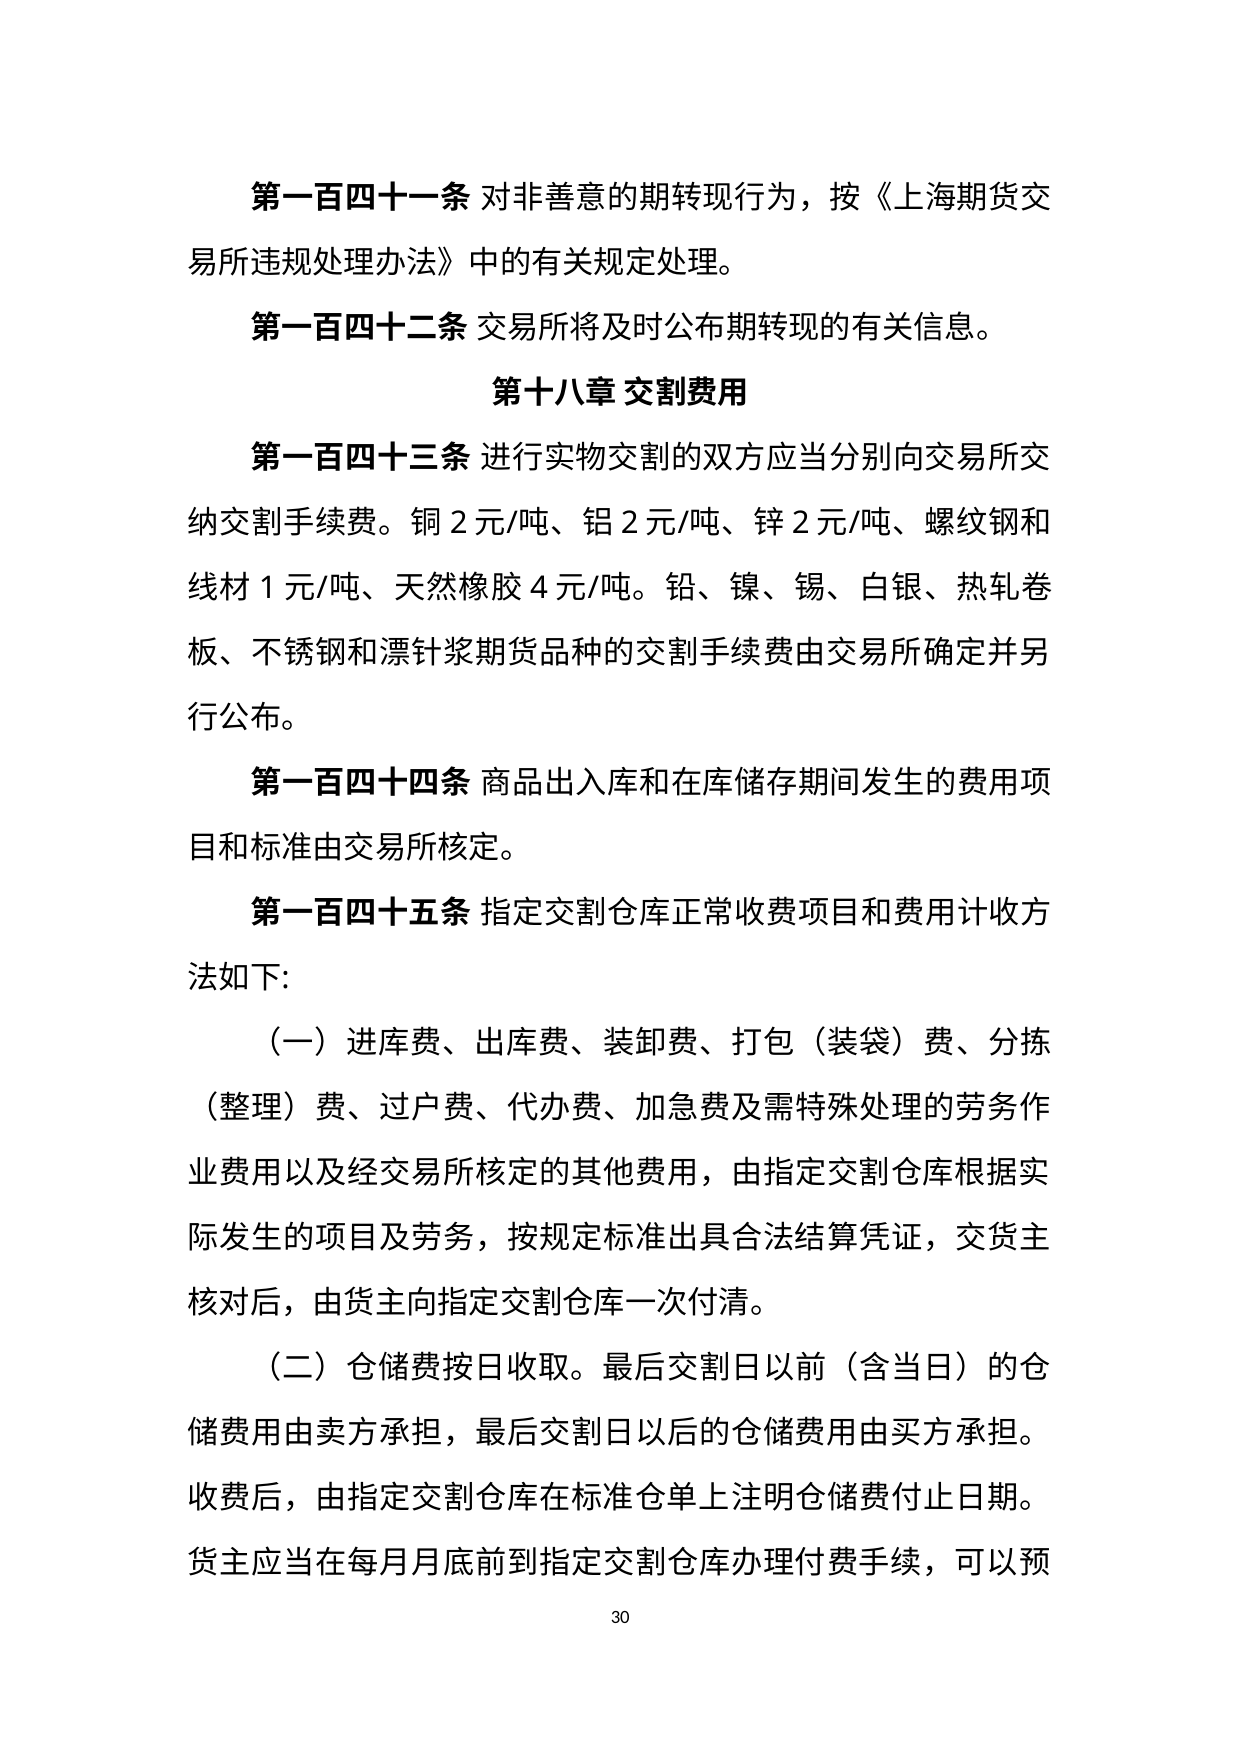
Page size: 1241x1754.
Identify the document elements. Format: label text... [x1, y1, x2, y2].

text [187, 1332, 1053, 1592]
text 第一百四十三条 进行实物交割的双方应当分别向交易所交纳交割手续费。铜2元/吨、铝2元/吨、锌2元/吨、螺纹钢和线材1元/吨、天然橡胶4元/吨。铅、镍、锡、白银、热轧卷板、不锈钢和漂针浆期货品种的交割手续费由交易所确定并另行公布。 [187, 422, 1053, 747]
text 第一百四十二条 交易所将及时公布期转现的有关信息。 [187, 292, 1053, 357]
text 第一百四十五条 指定交割仓库正常收费项目和费用计收方法如下: [187, 877, 1053, 1007]
text （一）进库费、出库费、装卸费、打包（装袋）费、分拣（整理）费、过户费、代办费、加急费及需特殊处理的劳务作业费用以及经交易所核定的其他费用，由指定交割仓库根据实际发生的项目及劳务，按规定标准出具合法结算凭证，交货主核对后，由货主向指定交割仓库一次付清。 [187, 1007, 1053, 1332]
text 第十八章 交割费用 [187, 357, 1053, 422]
text 第一百四十一条 对非善意的期转现行为，按《上海期货交易所违规处理办法》中的有关规定处理。 [187, 162, 1053, 292]
text 第一百四十四条 商品出入库和在库储存期间发生的费用项目和标准由交易所核定。 [187, 747, 1053, 877]
